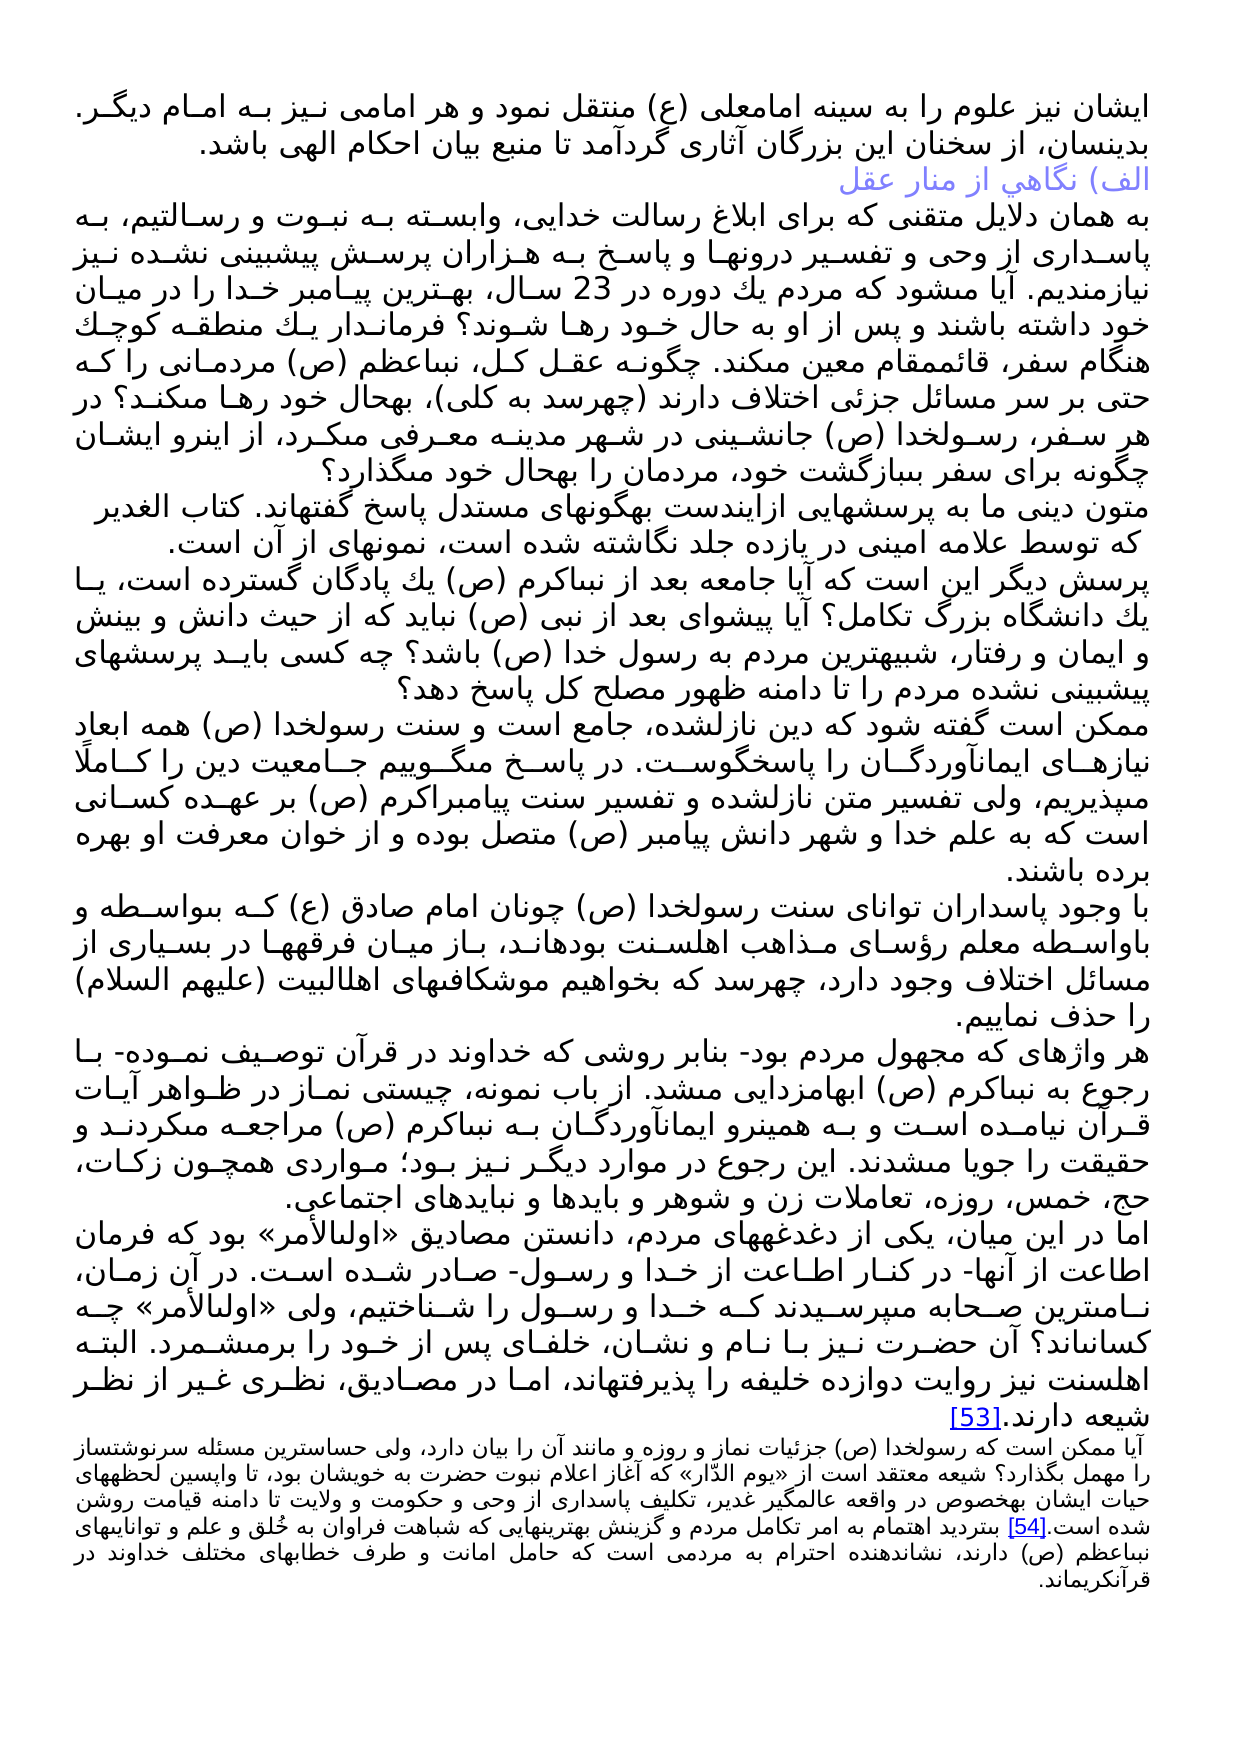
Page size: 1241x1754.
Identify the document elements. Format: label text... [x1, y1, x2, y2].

text به همان دلايل متقنى كه براى ابلاغ رسالت خدايى، وابسته به نبوت و رسالتيم، به پاسدارى از وحى و تفسير درون‏ها و پاسخ به هزاران پرسش پيش‏بينى نشده نيز نيازمنديم. آيا مى‏شود كه مردم يك دوره در 23 سال، بهترين پيامبر خدا را در ميان خود داشته باشند و پس از او به حال خود رها شوند؟ فرماندار يك منطقه كوچك هنگام سفر، قائم‏مقام معين مى‏كند. چگونه عقل كل، نبى‏اعظم (ص) مردمانى را كه حتى بر سر مسائل جزئى اختلاف دارند (چه‏رسد به كلى)، به‏حال خود رها مى‏كند؟ در هر سفر، رسول‏خدا (ص) جانشينى در شهر مدينه معرفى مى‏كرد، از اين‏رو ايشان چگونه براى سفر بى‏بازگشت خود، مردمان را به‏حال خود مى‏گذارد؟ [74, 198, 1151, 488]
text ممكن است گفته شود كه دين نازل‏شده، جامع است و سنت رسول‏خدا (ص) همه ابعاد نيازهاى ايمان‏آوردگان را پاسخ‏گوست. در پاسخ مى‏گوييم جامعيت دين را كاملًا مى‏پذيريم، ولى تفسير متن نازل‏شده و تفسير سنت پيامبراكرم (ص) بر عهده كسانى است كه به علم خدا و شهر دانش پيامبر (ص) متصل بوده و از خوان معرفت او بهره برده باشند. [74, 707, 1151, 888]
text كه توسط علامه امينى در يازده جلد نگاشته شده است، نمونه‏اى از آن است. [74, 525, 1151, 561]
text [74, 89, 1151, 161]
text آيا ممكن است كه رسول‏خدا (ص) جزئيات نماز و روزه و مانند آن را بيان دارد، ولى حساس‏ترين مسئله سرنوشت‏ساز را مهمل بگذارد؟ شيعه معتقد است از «يوم الدّار» كه آغاز اعلام نبوت حضرت به خويشان بود، تا واپسين لحظه‏هاى حيات ايشان به‏خصوص در واقعه عالم‏گير غدير، تكليف پاسدارى از وحى و حكومت و ولايت تا دامنه قيامت روشن شده است.[54] بى‏ترديد اهتمام به امر تكامل مردم و گزينش بهترين‏هايى كه شباهت فراوان به خُلق و علم و توانايى‏هاى نبى‏اعظم (ص) دارند، نشان‏دهنده احترام به مردمى است كه حامل امانت و طرف خطاب‏هاى مختلف خداوند در قرآن‏كريم‏اند. [74, 1434, 1151, 1592]
text هر واژه‏اى كه مجهول مردم بود- بنابر روشى كه خداوند در قرآن توصيف نموده- با رجوع به نبى‏اكرم (ص) ابهام‏زدايى مى‏شد. از باب نمونه، چيستى نماز در ظواهر آيات قرآن نيامده است و به همين‏رو ايمان‏آوردگان به نبى‏اكرم (ص) مراجعه مى‏كردند و حقيقت را جويا مى‏شدند. اين رجوع در موارد ديگر نيز بود؛ مواردى همچون زكات، حج، خمس، روزه، تعاملات زن و شوهر و بايدها و نبايدهاى اجتماعى. [74, 1034, 1151, 1216]
text متون دينى ما به پرسش‏هايى ازاين‏دست به‏گونه‏اى مستدل پاسخ گفته‏اند. كتاب الغدير [74, 488, 1151, 525]
text اما در اين ميان، يكى از دغدغه‏هاى مردم، دانستن مصاديق «اولى‏الأمر» بود كه فرمان اطاعت از آنها- در كنار اطاعت از خدا و رسول- صادر شده است. در آن زمان، نامى‏ترين صحابه مى‏پرسيدند كه خدا و رسول را شناختيم، ولى «اولى‏الأمر» چه كسانى‏اند؟ آن حضرت نيز با نام و نشان، خلفاى پس از خود را برمى‏شمرد. البته اهل‏سنت نيز روايت دوازده خليفه را پذيرفته‏اند، اما در مصاديق، نظرى غير از نظر شيعه دارند.[53] [74, 1216, 1151, 1434]
text پرسش ديگر اين است كه آيا جامعه بعد از نبى‏اكرم (ص) يك پادگان گسترده است، يا يك دانشگاه بزرگ تكامل؟ آيا پيشواى بعد از نبى (ص) نبايد كه از حيث دانش و بينش و ايمان و رفتار، شبيه‏ترين مردم به رسول خدا (ص) باشد؟ چه كسى بايد پرسش‏هاى پيش‏بينى نشده مردم را تا دامنه ظهور مصلح كل پاسخ دهد؟ [74, 561, 1151, 707]
text با وجود پاسداران تواناى سنت رسول‏خدا (ص) چونان امام صادق (ع) كه بى‏واسطه و باواسطه معلم رؤساى مذاهب اهل‏سنت بوده‏اند، باز ميان فرقه‏ها در بسيارى از مسائل اختلاف وجود دارد، چه‏رسد كه بخواهيم موشكافى‏هاى اهل‏البيت (عليهم السلام) را حذف نماييم. [74, 888, 1151, 1034]
text الف) نگاهي از منار عقل‏ [74, 161, 1151, 198]
